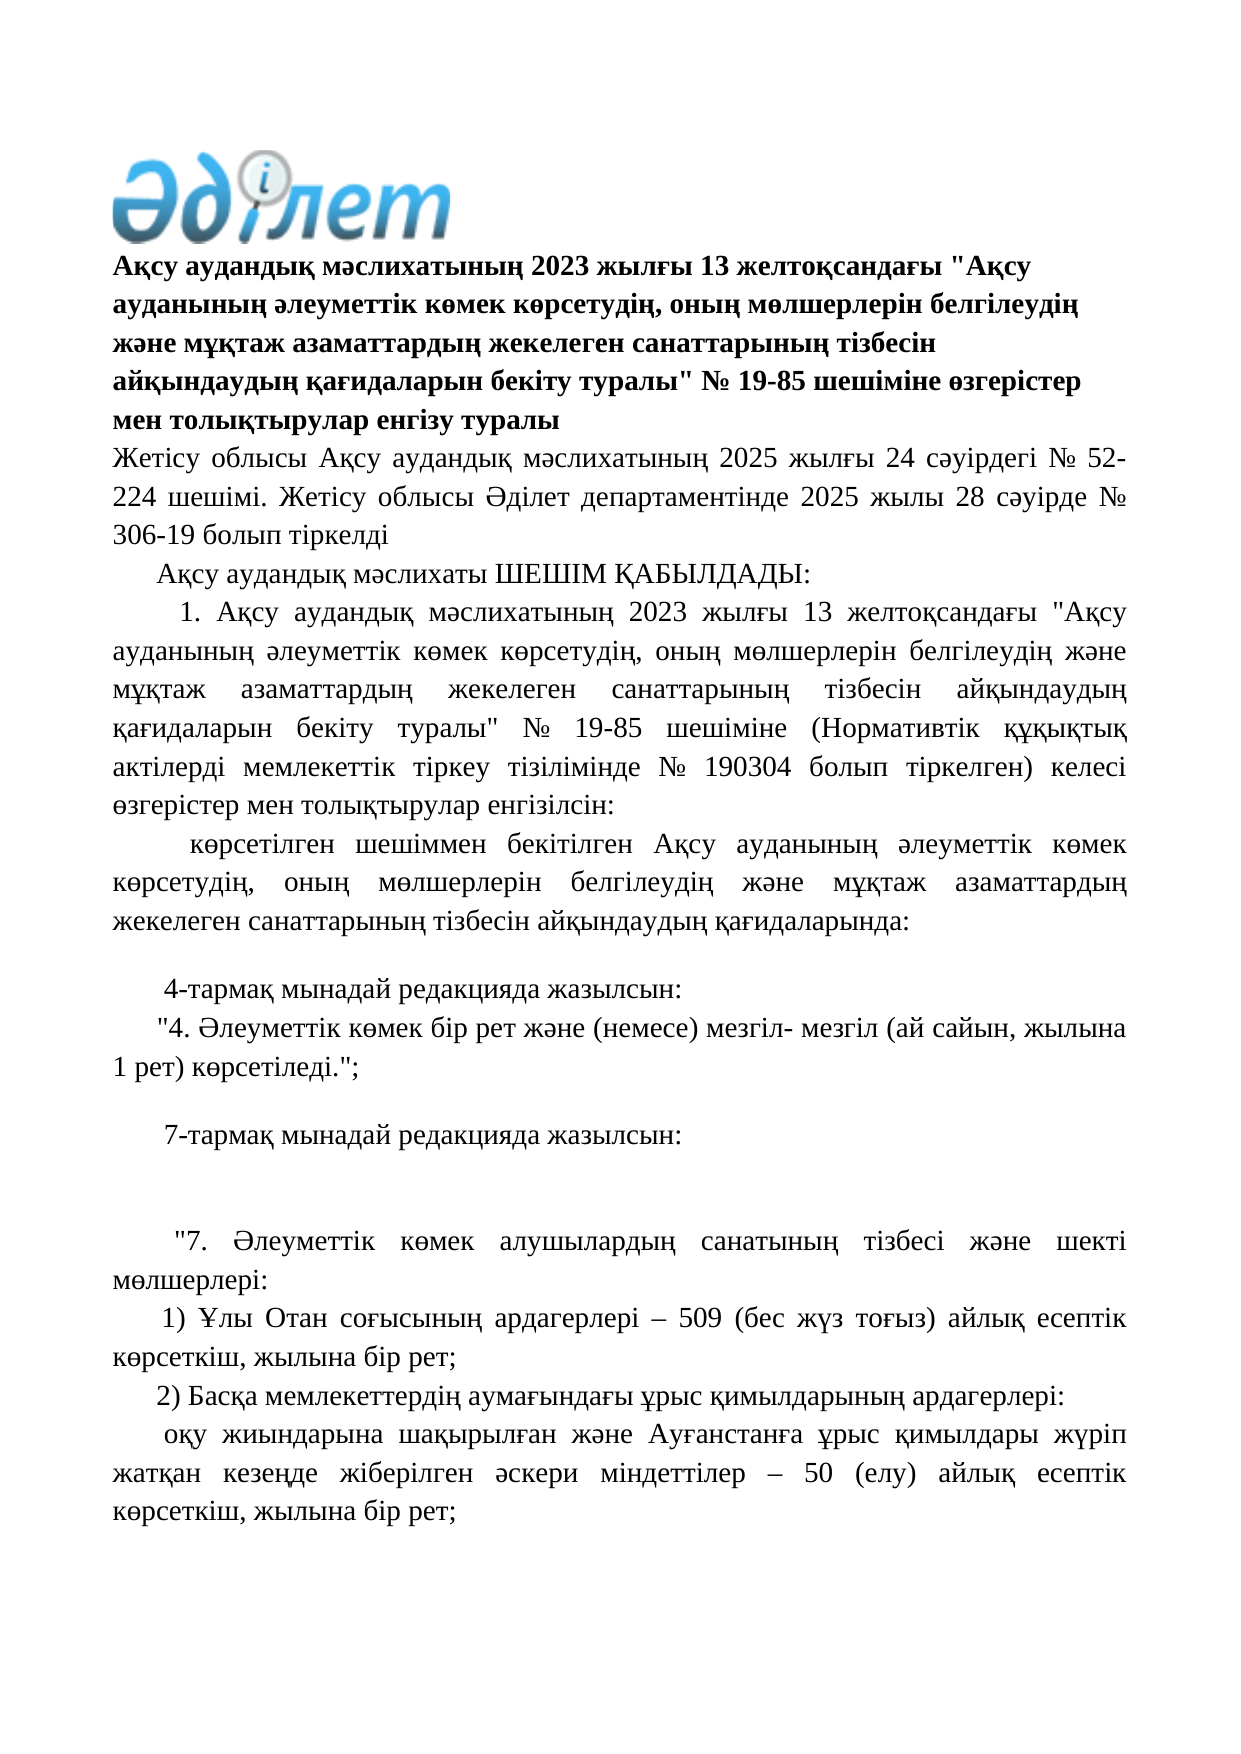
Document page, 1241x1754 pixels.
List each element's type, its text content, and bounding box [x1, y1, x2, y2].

text 2) Басқа мемлекеттердiң аумағындағы ұрыс қимылдарының ардагерлері: [112, 1378, 1128, 1411]
text Ақсу аудандық мәслихаты ШЕШІМ ҚАБЫЛДАДЫ: [112, 556, 1128, 589]
text оқу жиындарына шақырылған және Ауғанстанға ұрыс қимылдары жүрiп жатқан кезеңде жiберiлген әскери мiндеттiлер – 50 (елу) айлық есептік көрсеткіш, жылына бір рет; [112, 1416, 1128, 1527]
text 1) Ұлы Отан соғысының ардагерлері – 509 (бес жүз тоғыз) айлық есептік көрсеткіш, жылына бір рет; [112, 1301, 1128, 1373]
text "4. Әлеуметтік көмек бір рет және (немесе) мезгіл- мезгіл (ай сайын, жылына 1 рет) көрсетіледі."; [112, 1010, 1128, 1082]
text көрсетілген шешіммен бекітілген Ақсу ауданының әлеуметтік көмек көрсетудің, оның мөлшерлерін белгілеудің және мұқтаж азаматтардың жекелеген санаттарының тізбесін айқындаудың қағидаларында: [112, 826, 1128, 936]
text "7. Әлеуметтік көмек алушылардың санатының тізбесі және шекті мөлшерлері: [112, 1223, 1128, 1296]
text Жетісу облысы Ақсу аудандық мәслихатының 2025 жылғы 24 сәуірдегі № 52-224 шешімі. Жетісу облысы Әділет департаментінде 2025 жылы 28 сәуірде № 306-19 болып тіркелді [112, 440, 1128, 551]
text Ақсу аудандық мәслихатының 2023 жылғы 13 желтоқсандағы "Ақсу ауданының әлеуметтік көмек көрсетудің, оның мөлшерлерін белгілеудің және мұқтаж азаматтардың жекелеген санаттарының тізбесін айқындаудың қағидаларын бекіту туралы" № 19-85 шешіміне өзгерістер мен толықтырулар енгізу туралы [112, 248, 1128, 435]
picture [112, 150, 451, 244]
text 4-тармақ мынадай редакцияда жазылсын: [112, 972, 1128, 1005]
text 1. Ақсу аудандық мәслихатының 2023 жылғы 13 желтоқсандағы "Ақсу ауданының әлеуметтік көмек көрсетудің, оның мөлшерлерін белгілеудің және мұқтаж азаматтардың жекелеген санаттарының тізбесін айқындаудың қағидаларын бекіту туралы" № 19-85 шешіміне (Нормативтік құқықтық актілерді мемлекеттік тіркеу тізілімінде № 190304 болып тіркелген) келесі өзгерістер мен толықтырулар енгізілсін: [112, 594, 1128, 821]
text 7-тармақ мынадай редакцияда жазылсын: [112, 1117, 1128, 1151]
